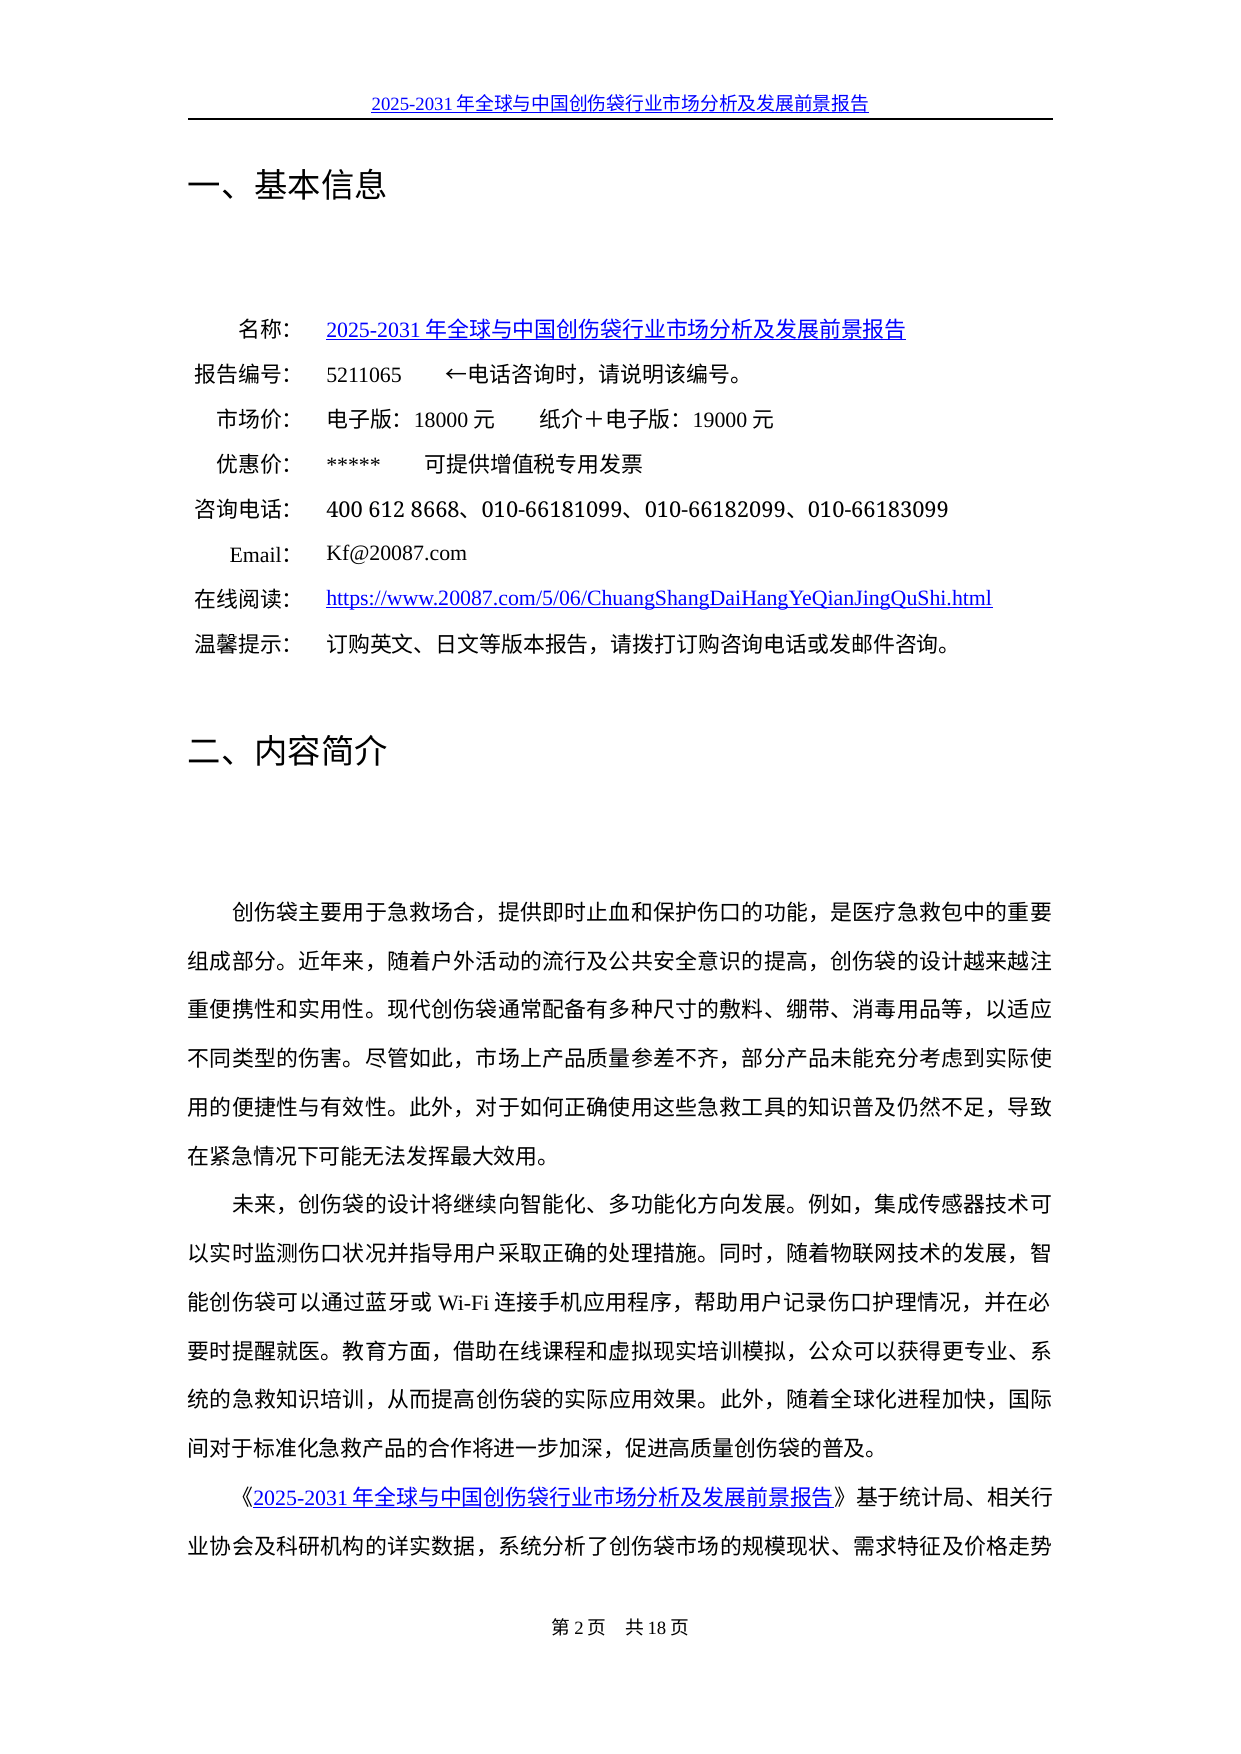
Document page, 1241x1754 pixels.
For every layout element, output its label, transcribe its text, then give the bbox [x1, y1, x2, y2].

table_cell Email： [167, 537, 315, 582]
table_cell 市场价： [167, 402, 315, 447]
table_cell 优惠价： [167, 447, 315, 492]
table_cell 咨询电话： [167, 492, 315, 537]
table_header 2025-2031年全球与中国创伤袋行业市场分析及发展前景报告 [315, 312, 1073, 357]
table_cell 400 612 8668、010-66181099、010-66182099、010-66183099 [315, 492, 1073, 537]
title 二、内容简介 [187, 717, 1053, 782]
table_cell 电子版：18000 元 纸介＋电子版：19000 元 [315, 402, 1073, 447]
table_cell 报告编号： [167, 357, 315, 402]
table_cell 温馨提示： [167, 627, 315, 672]
table_cell Kf@20087.com [315, 537, 1073, 582]
table_cell 在线阅读： [167, 582, 315, 627]
title 一、基本信息 [187, 150, 1053, 215]
table_cell 5211065 ←电话咨询时，请说明该编号。 [315, 357, 1073, 402]
table_cell 订购英文、日文等版本报告，请拨打订购咨询电话或发邮件咨询。 [315, 627, 1073, 672]
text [187, 894, 1053, 1561]
table_header 名称： [167, 312, 315, 357]
table_cell [315, 582, 1073, 627]
table_cell ***** 可提供增值税专用发票 [315, 447, 1073, 492]
